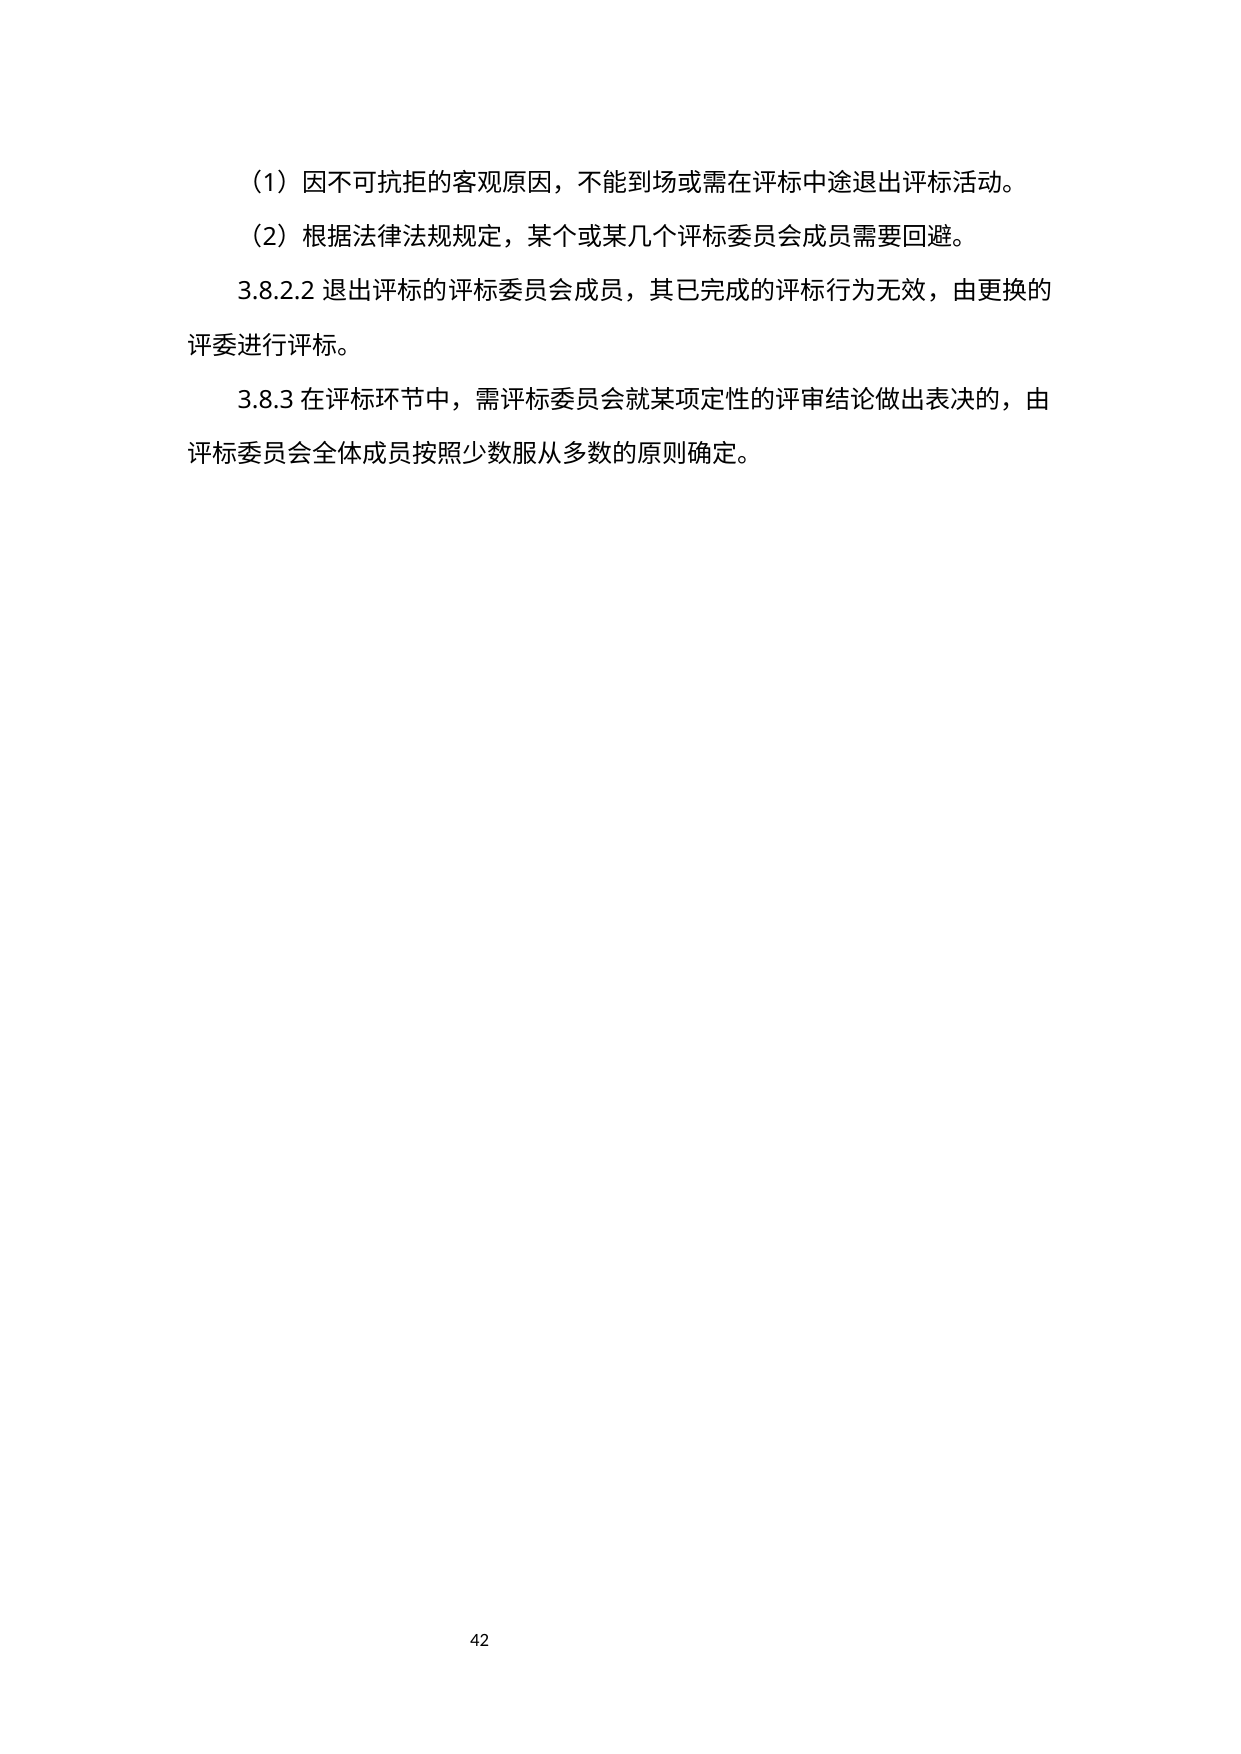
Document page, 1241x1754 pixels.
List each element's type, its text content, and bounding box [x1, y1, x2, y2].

text 3.8.3 在评标环节中，需评标委员会就某项定性的评审结论做出表决的，由评标委员会全体成员按照少数服从多数的原则确定。 [187, 379, 1053, 470]
text （2）根据法律法规规定，某个或某几个评标委员会成员需要回避。 [187, 216, 1053, 253]
text （1）因不可抗拒的客观原因，不能到场或需在评标中途退出评标活动。 [187, 162, 1053, 198]
text 3.8.2.2 退出评标的评标委员会成员，其已完成的评标行为无效，由更换的评委进行评标。 [187, 271, 1053, 361]
